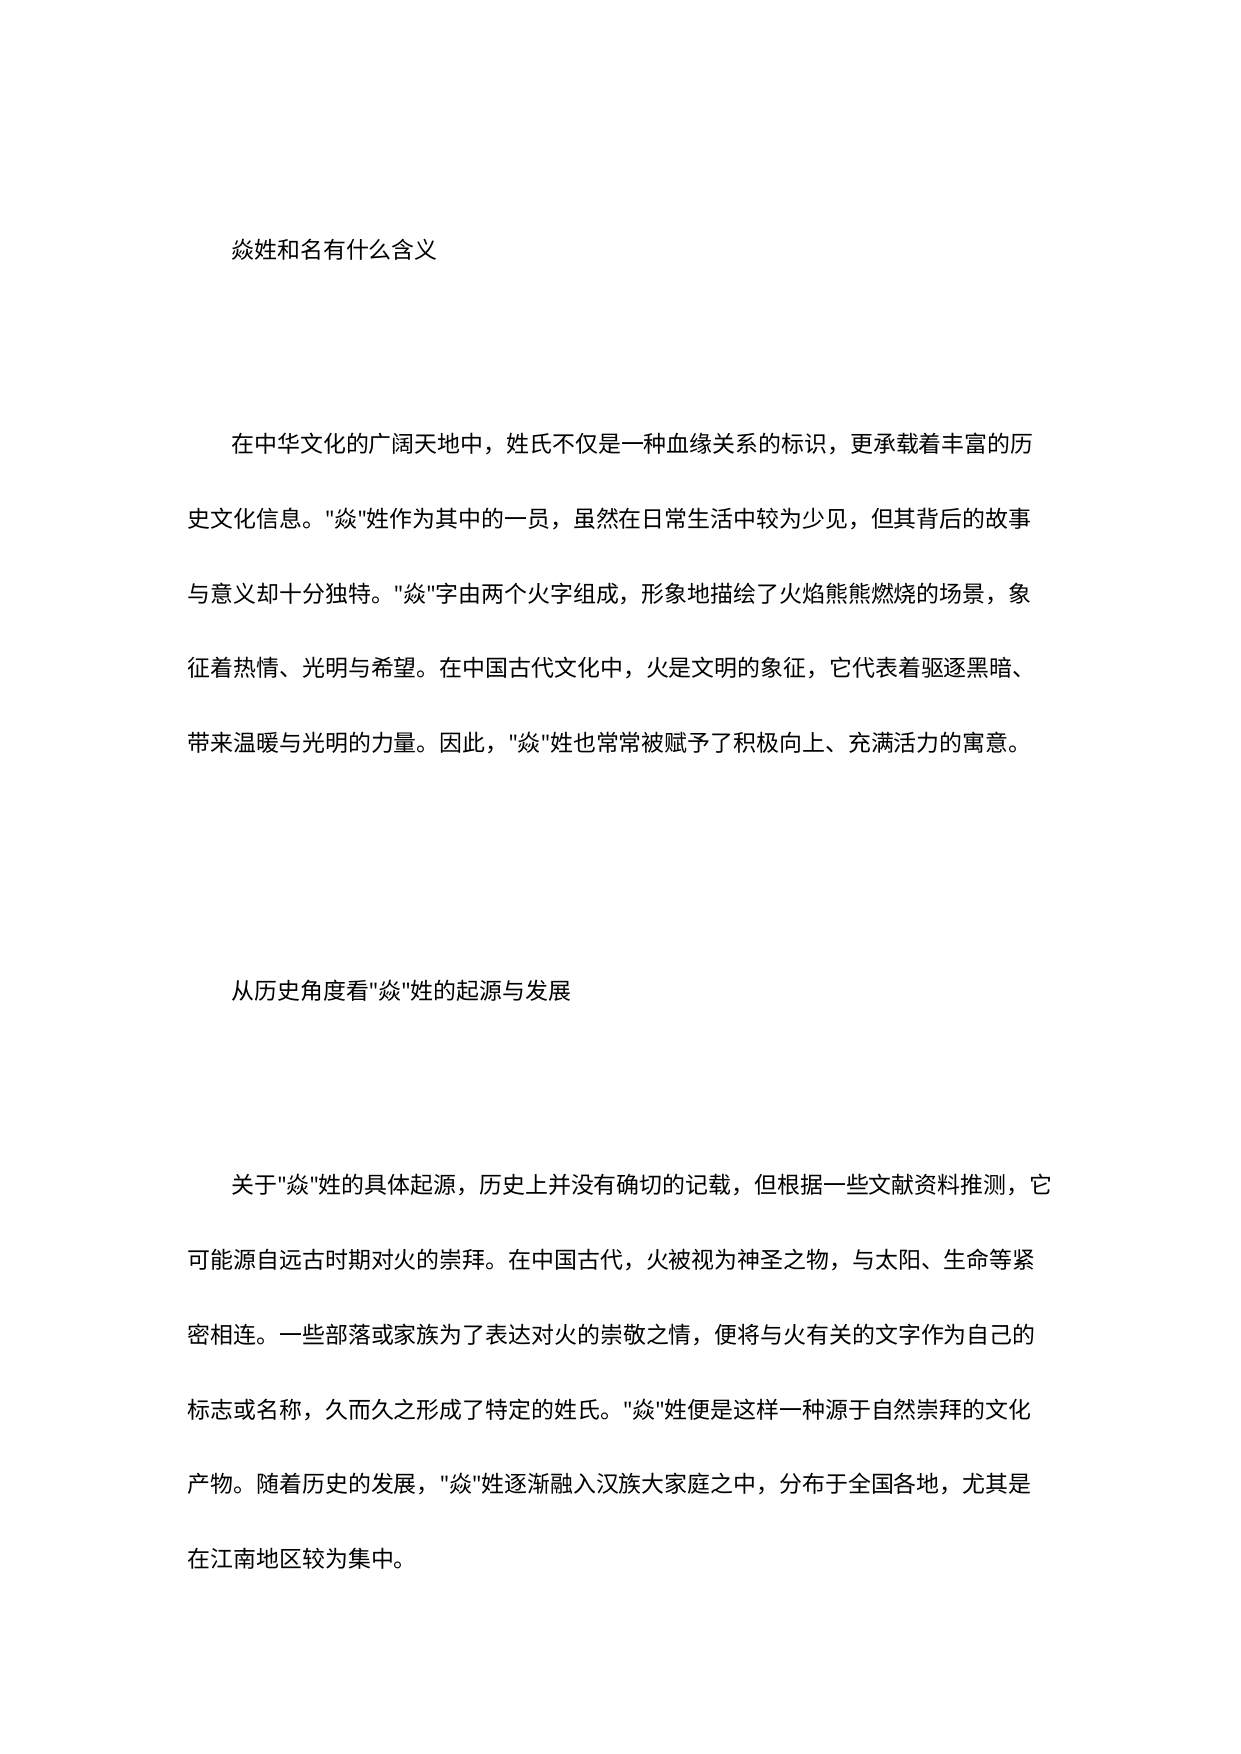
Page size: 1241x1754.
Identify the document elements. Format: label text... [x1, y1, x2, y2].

text 在中华文化的广阔天地中，姓氏不仅是一种血缘关系的标识，更承载着丰富的历史文化信息。"焱"姓作为其中的一员，虽然在日常生活中较为少见，但其背后的故事与意义却十分独特。"焱"字由两个火字组成，形象地描绘了火焰熊熊燃烧的场景，象征着热情、光明与希望。在中国古代文化中，火是文明的象征，它代表着驱逐黑暗、带来温暖与光明的力量。因此，"焱"姓也常常被赋予了积极向上、充满活力的寓意。 [187, 410, 1053, 774]
text 关于"焱"姓的具体起源，历史上并没有确切的记载，但根据一些文献资料推测，它可能源自远古时期对火的崇拜。在中国古代，火被视为神圣之物，与太阳、生命等紧密相连。一些部落或家族为了表达对火的崇敬之情，便将与火有关的文字作为自己的标志或名称，久而久之形成了特定的姓氏。"焱"姓便是这样一种源于自然崇拜的文化产物。随着历史的发展，"焱"姓逐渐融入汉族大家庭之中，分布于全国各地，尤其是在江南地区较为集中。 [187, 1152, 1053, 1590]
text 焱姓和名有什么含义 [187, 216, 1053, 281]
text 从历史角度看"焱"姓的起源与发展 [187, 957, 1053, 1022]
